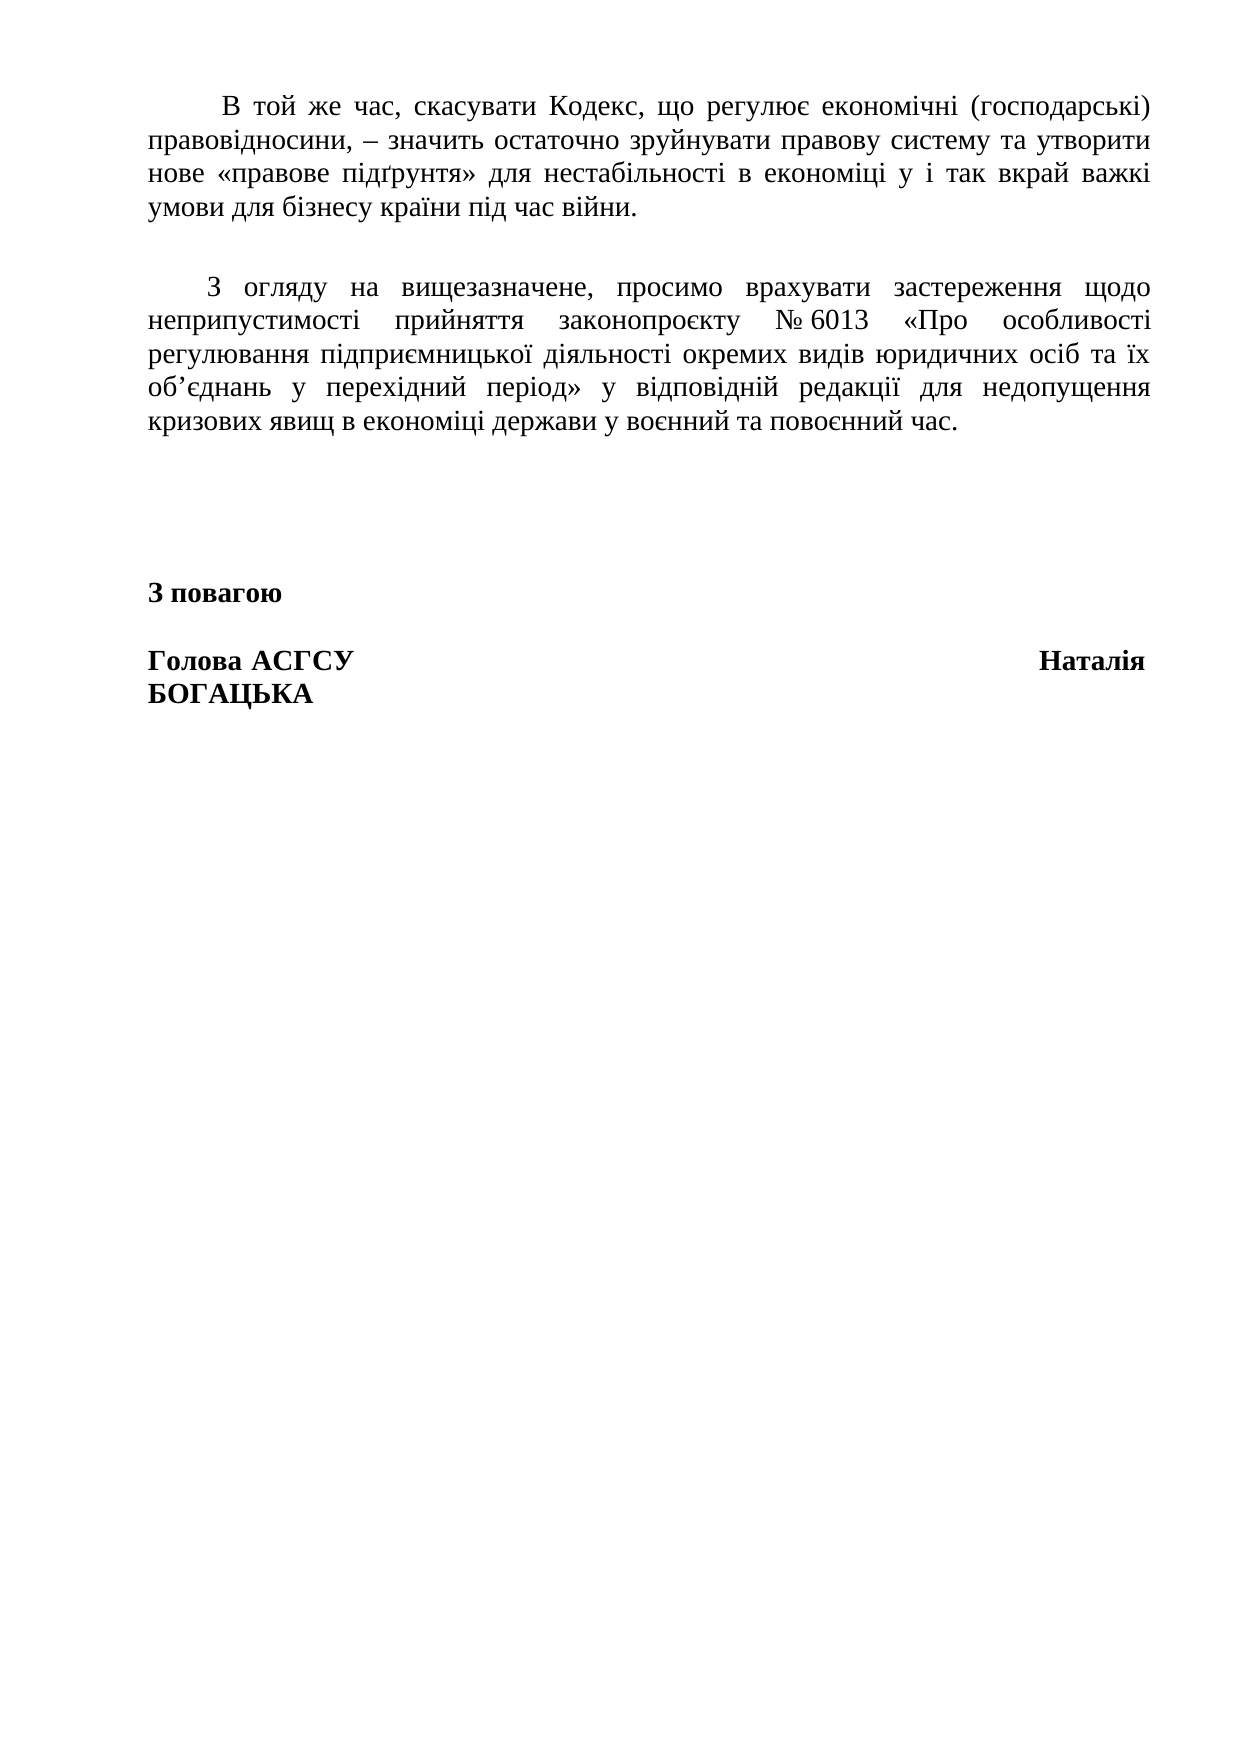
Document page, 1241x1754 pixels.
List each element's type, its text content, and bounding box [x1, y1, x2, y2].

text З повагою [148, 576, 1152, 609]
text В той же час, скасувати Кодекс, що регулює економічні (господарські) правовідносини, – значить остаточно зруйнувати правову систему та утворити нове «правове підґрунтя» для нестабільності в економіці у і так вкрай важкі умови для бізнесу країни під час війни. [148, 88, 1152, 223]
text З огляду на вищезазначене, просимо врахувати застереження щодо неприпустимості прийняття законопроєкту № 6013 «Про особливості регулювання підприємницької діяльності окремих видів юридичних осіб та їх об’єднань у перехідний період» у відповідній редакції для недопущення кризових явищ в економіці держави у воєнний та повоєнний час. [148, 269, 1152, 436]
text Голова АСГСУ Наталія БОГАЦЬКА [148, 643, 1152, 710]
